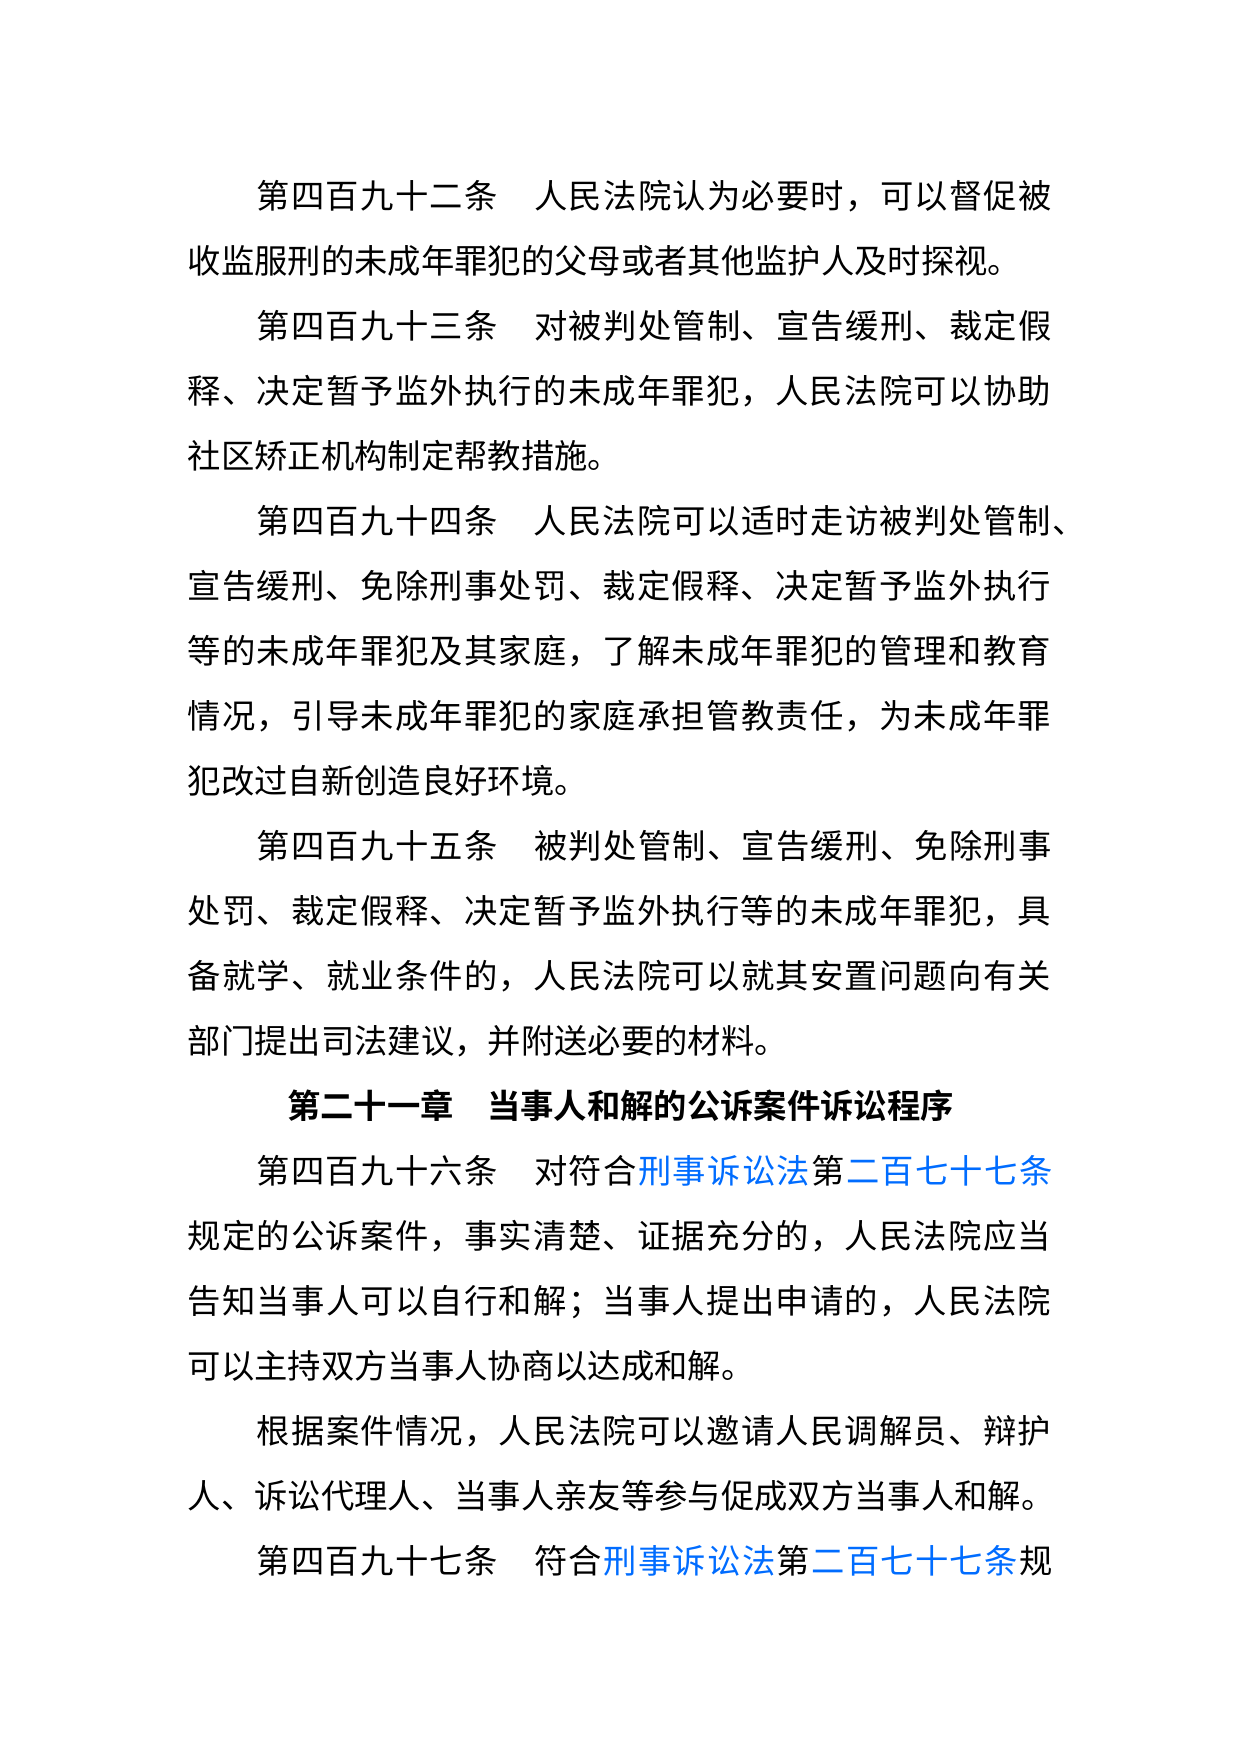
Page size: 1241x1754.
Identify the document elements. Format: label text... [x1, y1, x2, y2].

text 第二十一章 当事人和解的公诉案件诉讼程序 [187, 1072, 1053, 1137]
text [187, 1137, 1053, 1592]
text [187, 162, 1053, 1072]
